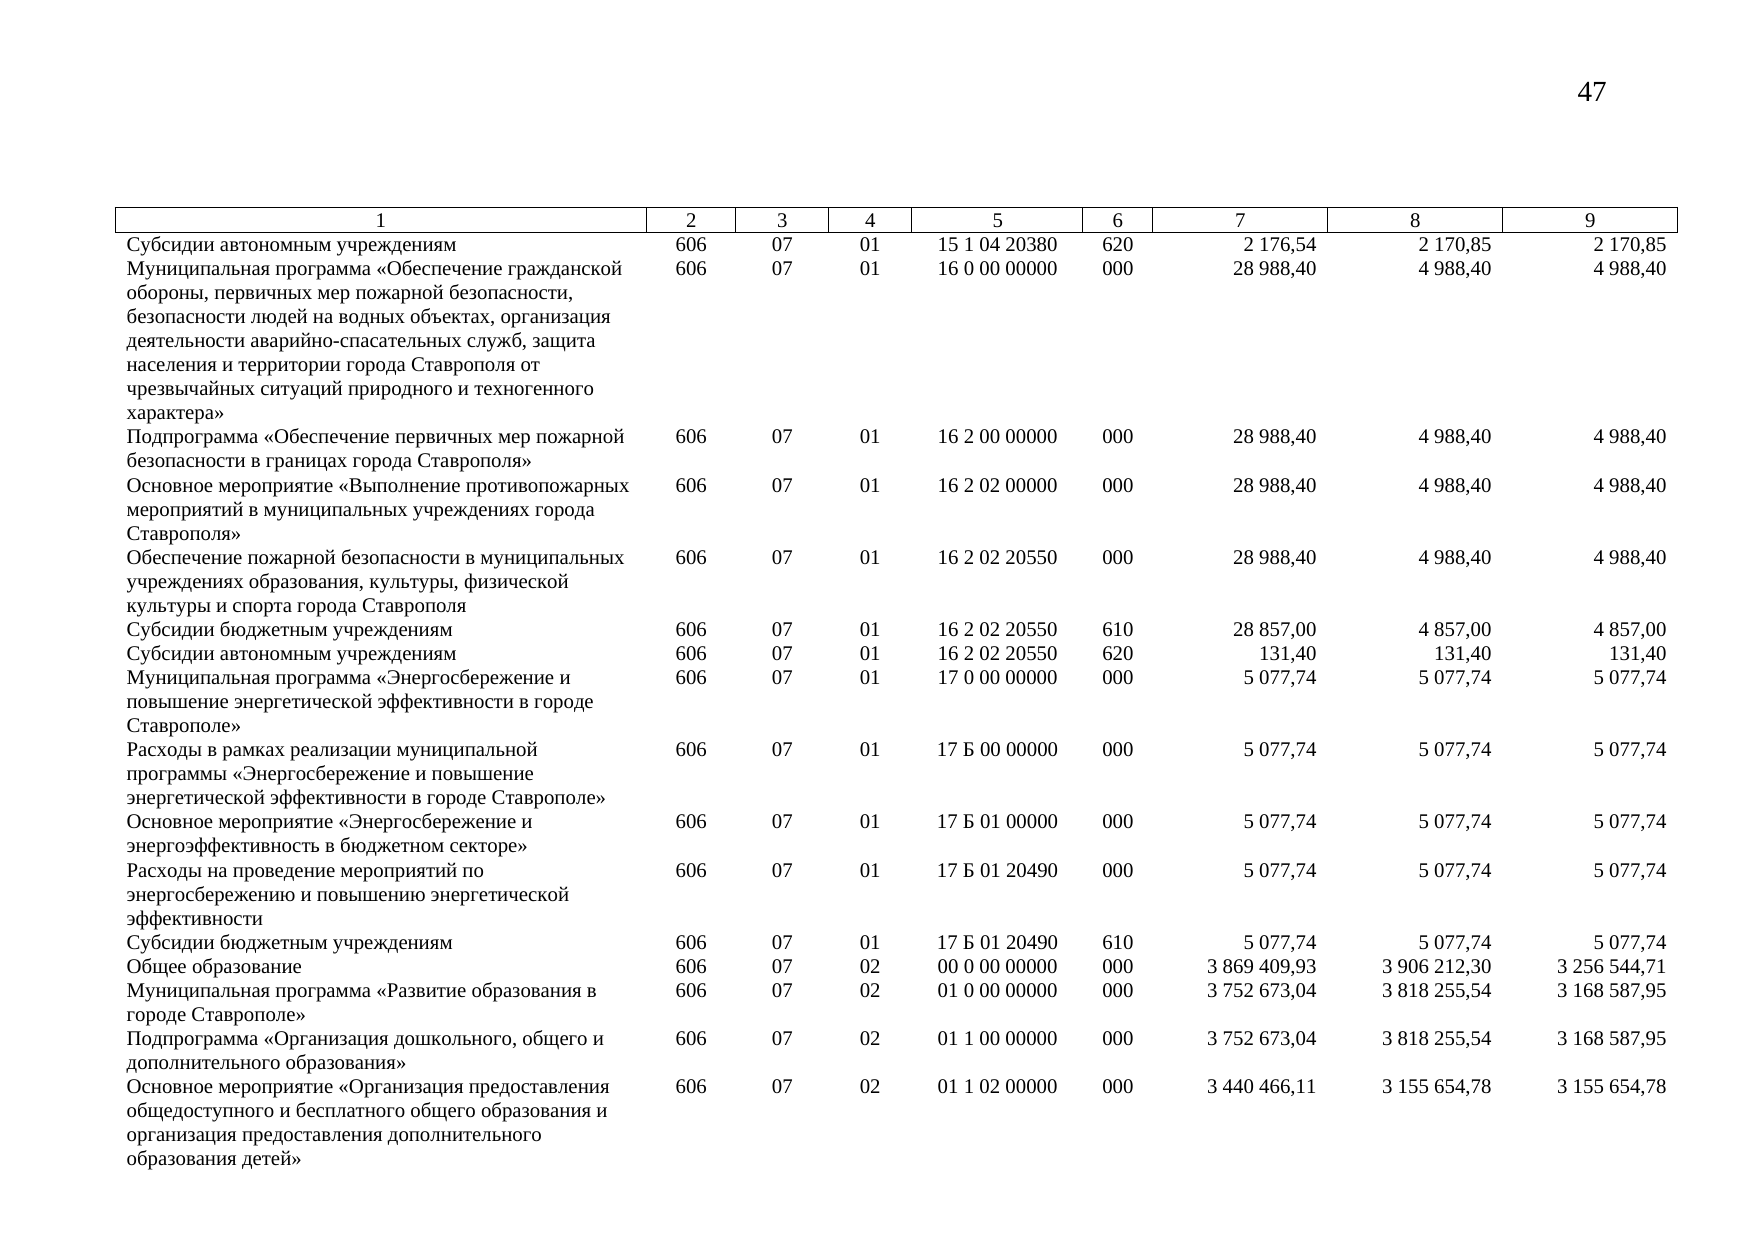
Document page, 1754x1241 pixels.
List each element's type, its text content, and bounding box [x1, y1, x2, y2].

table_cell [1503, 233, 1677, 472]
table_header 6 [1083, 208, 1152, 232]
table_header 5 [912, 208, 1082, 232]
table_header 3 [736, 208, 828, 232]
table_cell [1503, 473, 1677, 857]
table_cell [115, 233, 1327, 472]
table_header 2 [647, 208, 735, 232]
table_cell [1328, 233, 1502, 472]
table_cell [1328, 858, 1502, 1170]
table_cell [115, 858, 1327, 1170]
table_header 9 [1503, 208, 1677, 232]
table_header 4 [829, 208, 911, 232]
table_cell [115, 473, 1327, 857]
table_header 7 [1153, 208, 1327, 232]
table_header 8 [1328, 208, 1502, 232]
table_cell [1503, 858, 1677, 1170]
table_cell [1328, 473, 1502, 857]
table_header 1 [116, 208, 646, 232]
